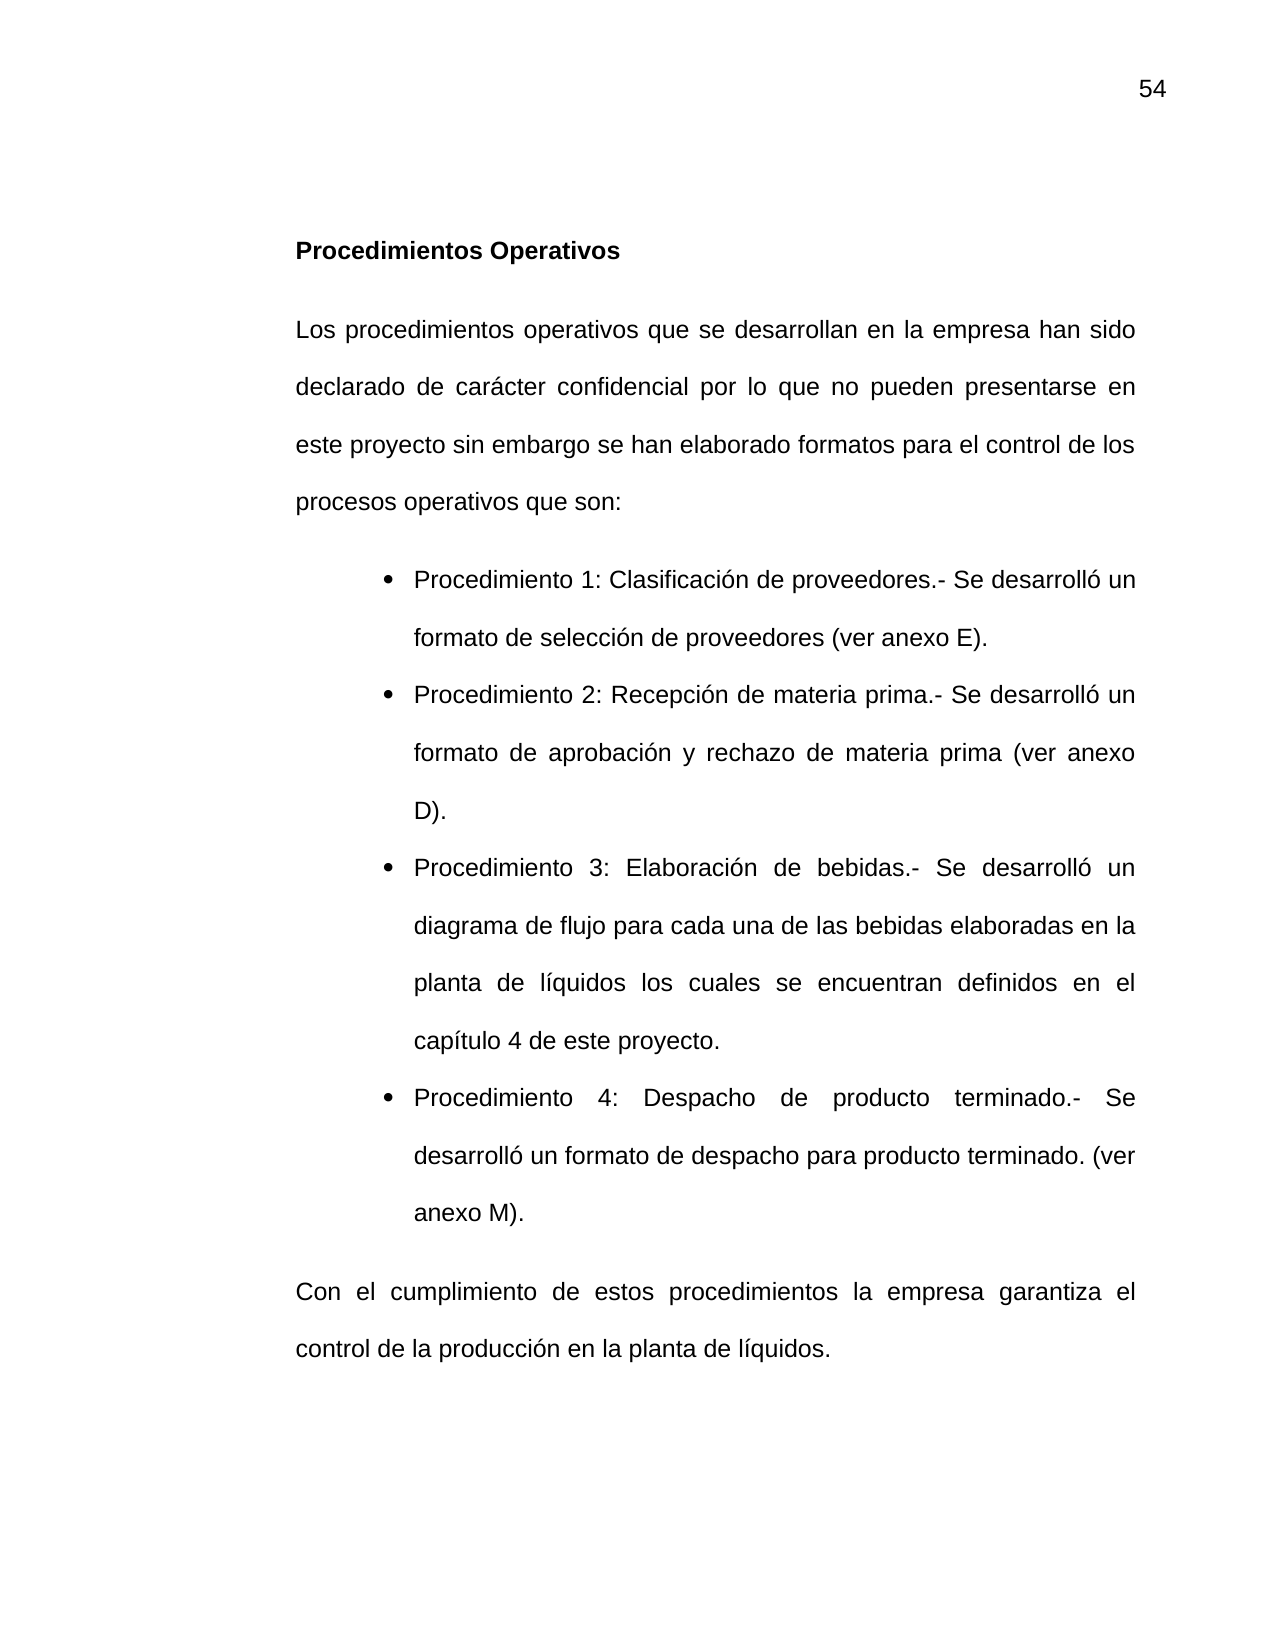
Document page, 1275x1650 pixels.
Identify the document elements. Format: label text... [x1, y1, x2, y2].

text Los procedimientos operativos que se desarrollan en la empresa han sido declarado de carácter confidencial por lo que no pueden presentarse en este proyecto sin embargo se han elaborado formatos para el control de los procesos operativos que son: [295, 314, 1137, 516]
list Procedimiento 2: Recepción de materia prima.- Se desarrolló un formato de aprobación y rechazo de materia prima (ver anexo D). [384, 681, 1137, 824]
text Procedimientos Operativos [295, 236, 1107, 265]
list Procedimiento 4: Despacho de producto terminado.- Se desarrolló un formato de despacho para producto terminado. (ver anexo M). [384, 1083, 1137, 1227]
text Con el cumplimiento de estos procedimientos la empresa garantiza el control de la producción en la planta de líquidos. [295, 1277, 1137, 1363]
list Procedimiento 3: Elaboración de bebidas.- Se desarrolló un diagrama de flujo para cada una de las bebidas elaboradas en la planta de líquidos los cuales se encuentran definidos en el capítulo 4 de este proyecto. [384, 853, 1137, 1054]
list Procedimiento 1: Clasificación de proveedores.- Se desarrolló un formato de selección de proveedores (ver anexo E). [384, 565, 1137, 652]
